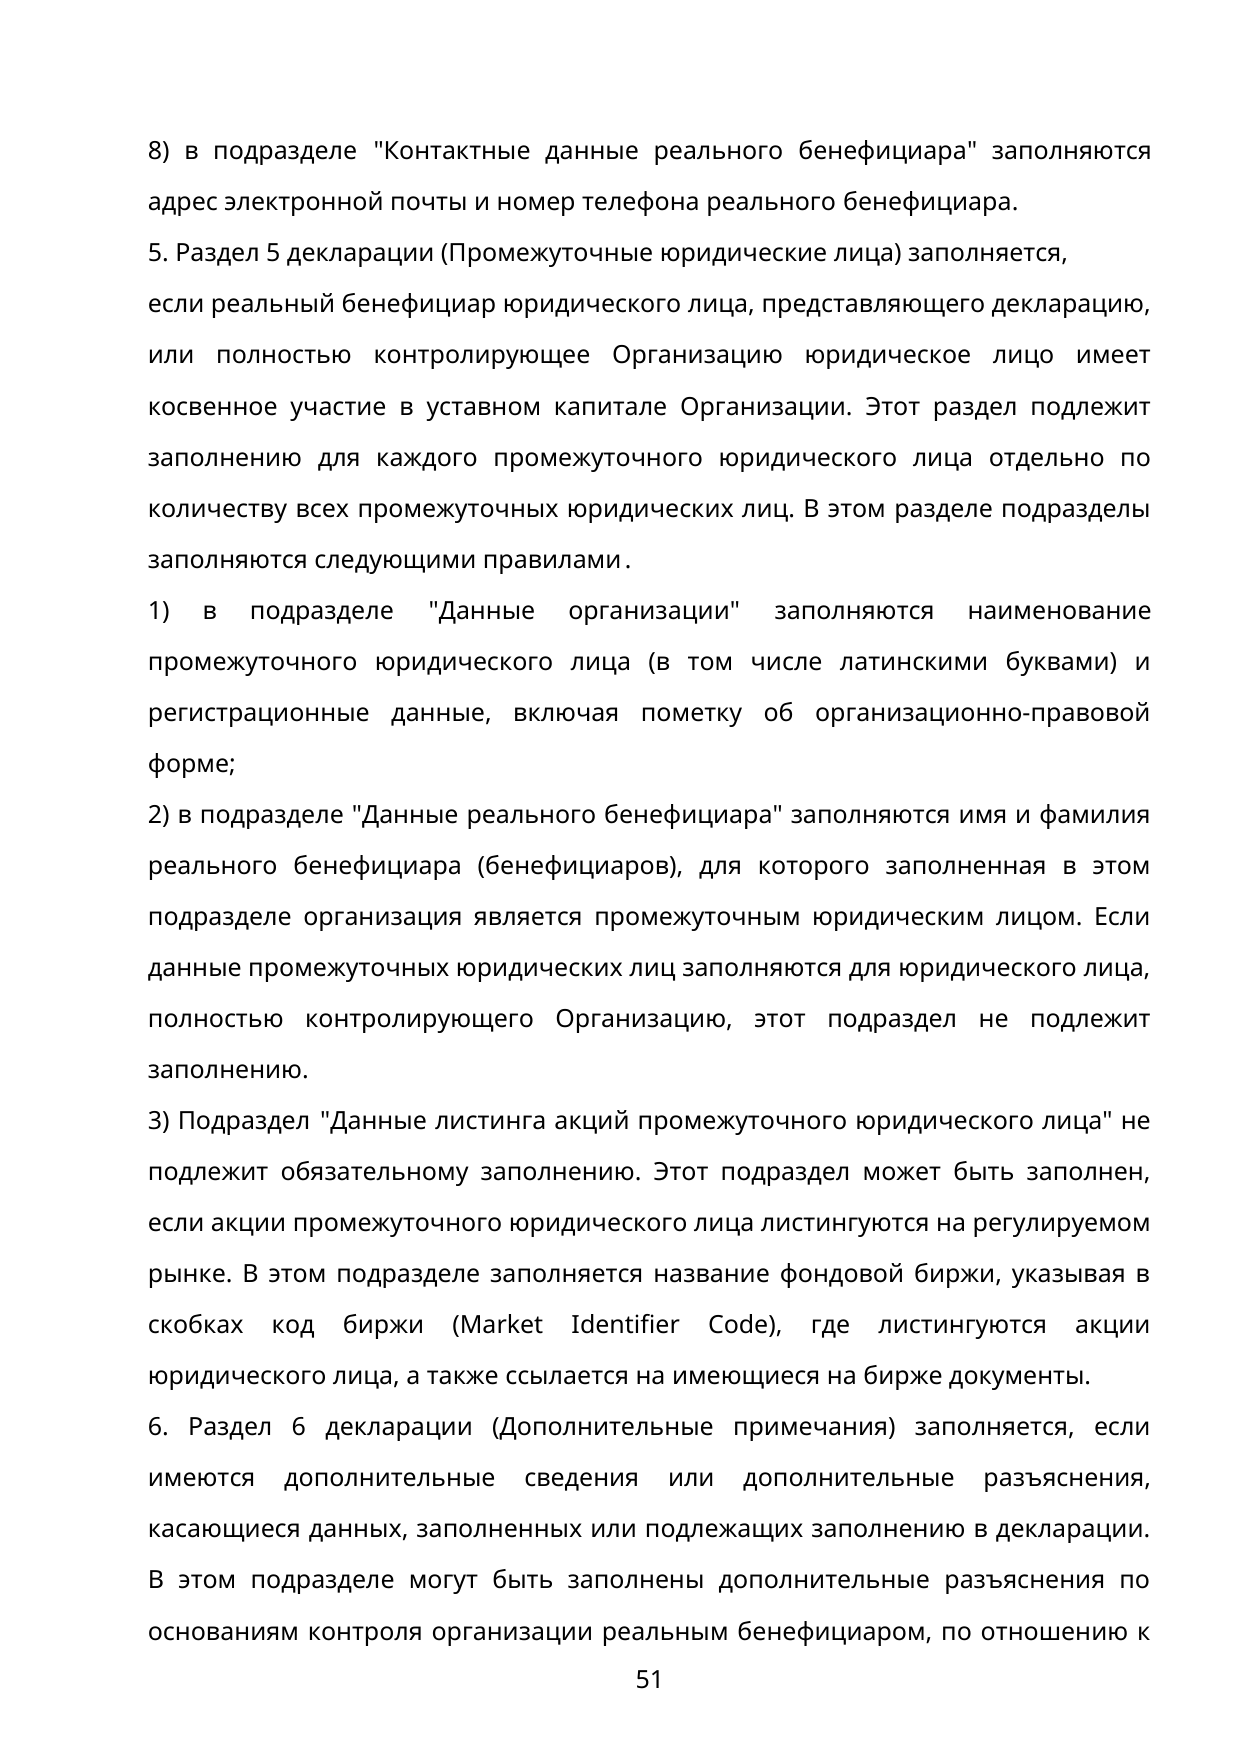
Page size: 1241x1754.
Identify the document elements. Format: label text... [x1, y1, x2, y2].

text 1) в подразделе "Данные организации" заполняются наименование промежуточного юридического лица (в том числе латинскими буквами) и регистрационные данные, включая пометку об организационно-правовой форме; [148, 592, 1152, 779]
text 8) в подразделе "Контактные данные реального бенефициара" заполняются адрес электронной почты и номер телефона реального бенефициара. [148, 133, 1152, 218]
text 5. Раздел 5 декларации (Промежуточные юридические лица) заполняется, [148, 235, 1152, 269]
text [148, 1409, 1152, 1647]
text 3) Подраздел "Данные листинга акций промежуточного юридического лица" не подлежит обязательному заполнению. Этот подраздел может быть заполнен, если акции промежуточного юридического лица листингуются на регулируемом рынке. В этом подразделе заполняется название фондовой биржи, указывая в скобках код биржи (Market Identifier Code), где листингуются акции юридического лица, а также ссылается на имеющиеся на бирже документы. [148, 1103, 1152, 1392]
text 2) в подразделе "Данные реального бенефициара" заполняются имя и фамилия реального бенефициара (бенефициаров), для которого заполненная в этом подразделе организация является промежуточным юридическим лицом. Если данные промежуточных юридических лиц заполняются для юридического лица, полностью контролирующего Организацию, этот подраздел не подлежит заполнению. [148, 796, 1152, 1086]
text если реальный бенефициар юридического лица, представляющего декларацию, или полностью контролирующее Организацию юридическое лицо имеет косвенное участие в уставном капитале Организации. Этот раздел подлежит заполнению для каждого промежуточного юридического лица отдельно по количеству всех промежуточных юридических лиц. В этом разделе подразделы заполняются следующими правилами․ [148, 286, 1152, 575]
